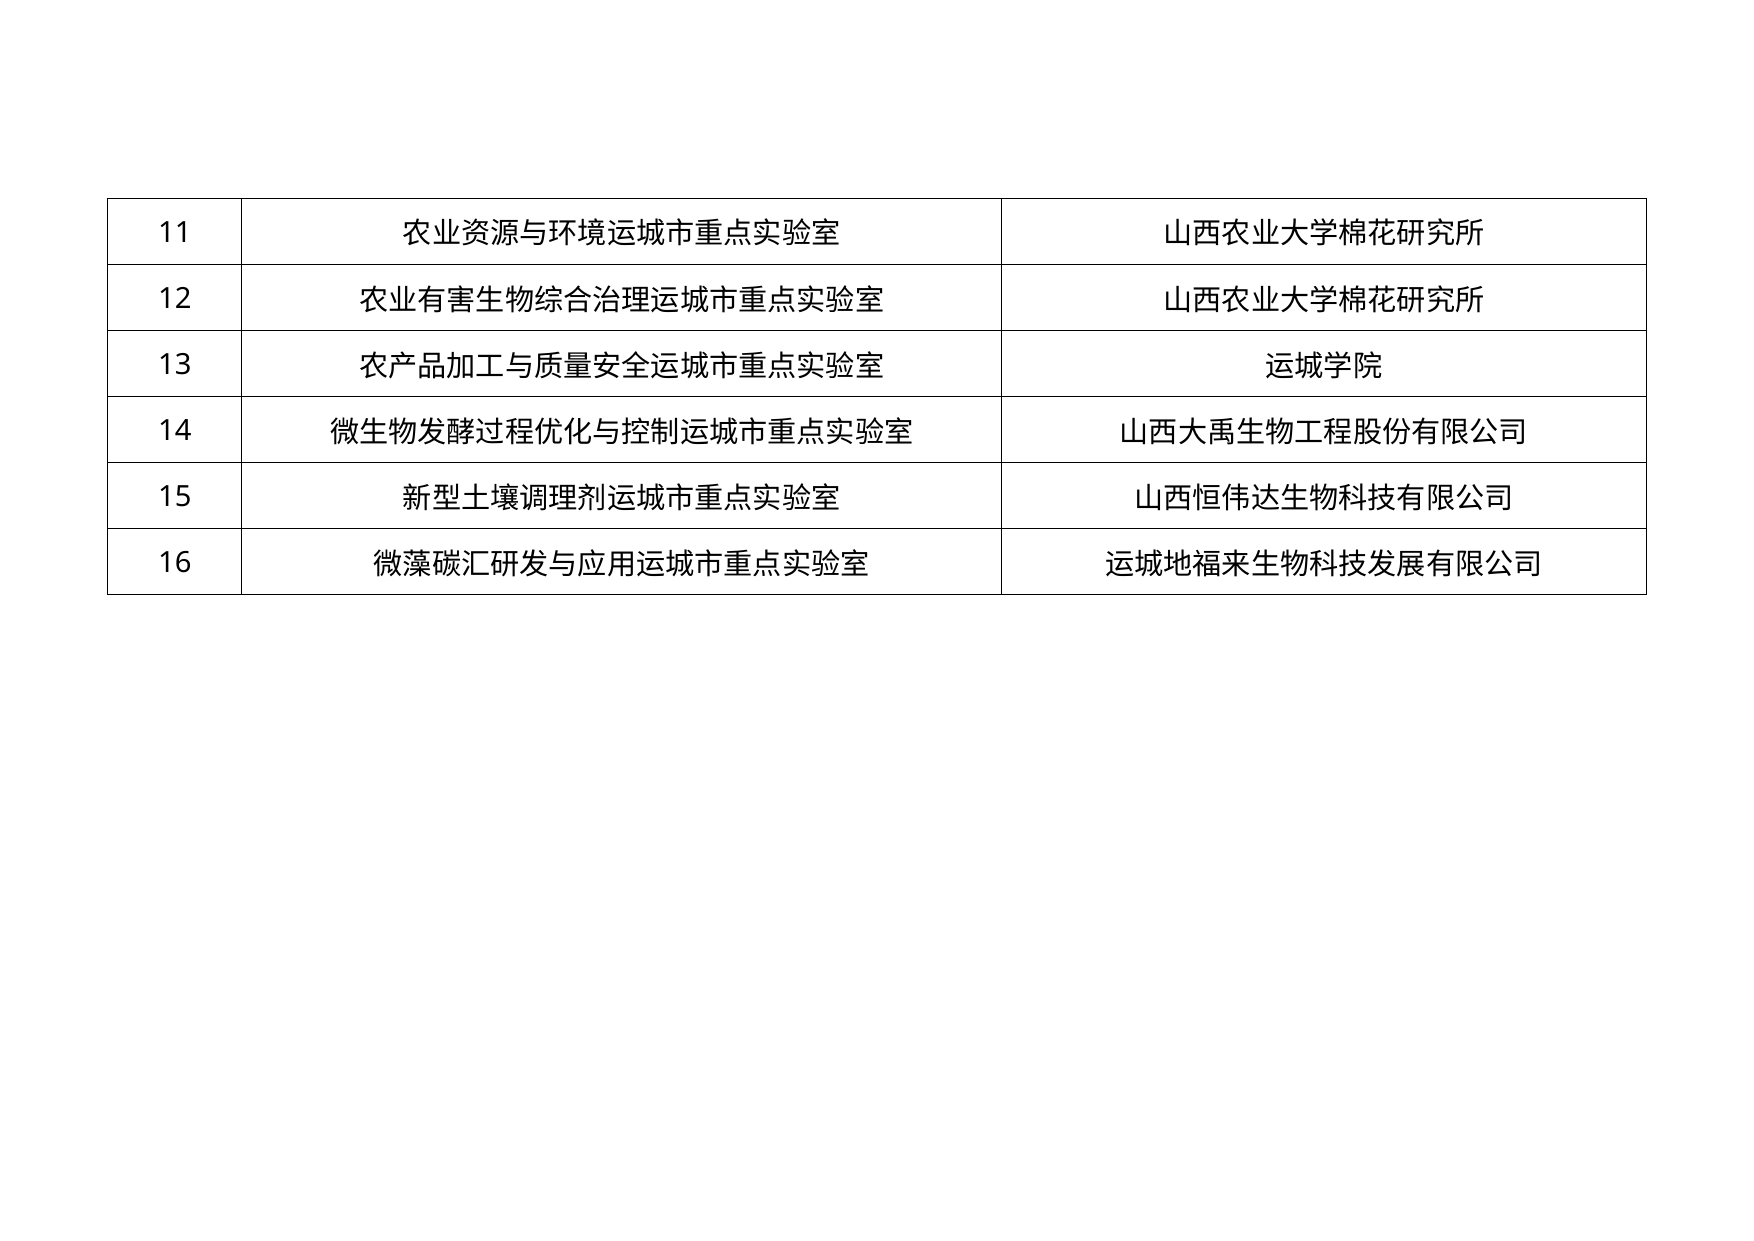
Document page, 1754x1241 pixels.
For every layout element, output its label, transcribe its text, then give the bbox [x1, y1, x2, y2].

table_cell 11 [108, 199, 241, 264]
table_cell 新型土壤调理剂运城市重点实验室 [242, 463, 1001, 528]
table_cell 山西农业大学棉花研究所 [1002, 265, 1646, 330]
table_cell 14 [108, 397, 241, 462]
table_cell 农产品加工与质量安全运城市重点实验室 [242, 331, 1001, 396]
table_cell 山西大禹生物工程股份有限公司 [1002, 397, 1646, 462]
table_cell 农业有害生物综合治理运城市重点实验室 [242, 265, 1001, 330]
table_cell 山西恒伟达生物科技有限公司 [1002, 463, 1646, 528]
table_cell 山西农业大学棉花研究所 [1002, 199, 1646, 264]
table_cell 16 [108, 529, 241, 594]
table_cell 微生物发酵过程优化与控制运城市重点实验室 [242, 397, 1001, 462]
table_cell 运城地福来生物科技发展有限公司 [1002, 529, 1646, 594]
table_cell 运城学院 [1002, 331, 1646, 396]
table_cell 农业资源与环境运城市重点实验室 [242, 199, 1001, 264]
table_cell 13 [108, 331, 241, 396]
table_cell 12 [108, 265, 241, 330]
table_cell 15 [108, 463, 241, 528]
table_cell 微藻碳汇研发与应用运城市重点实验室 [242, 529, 1001, 594]
